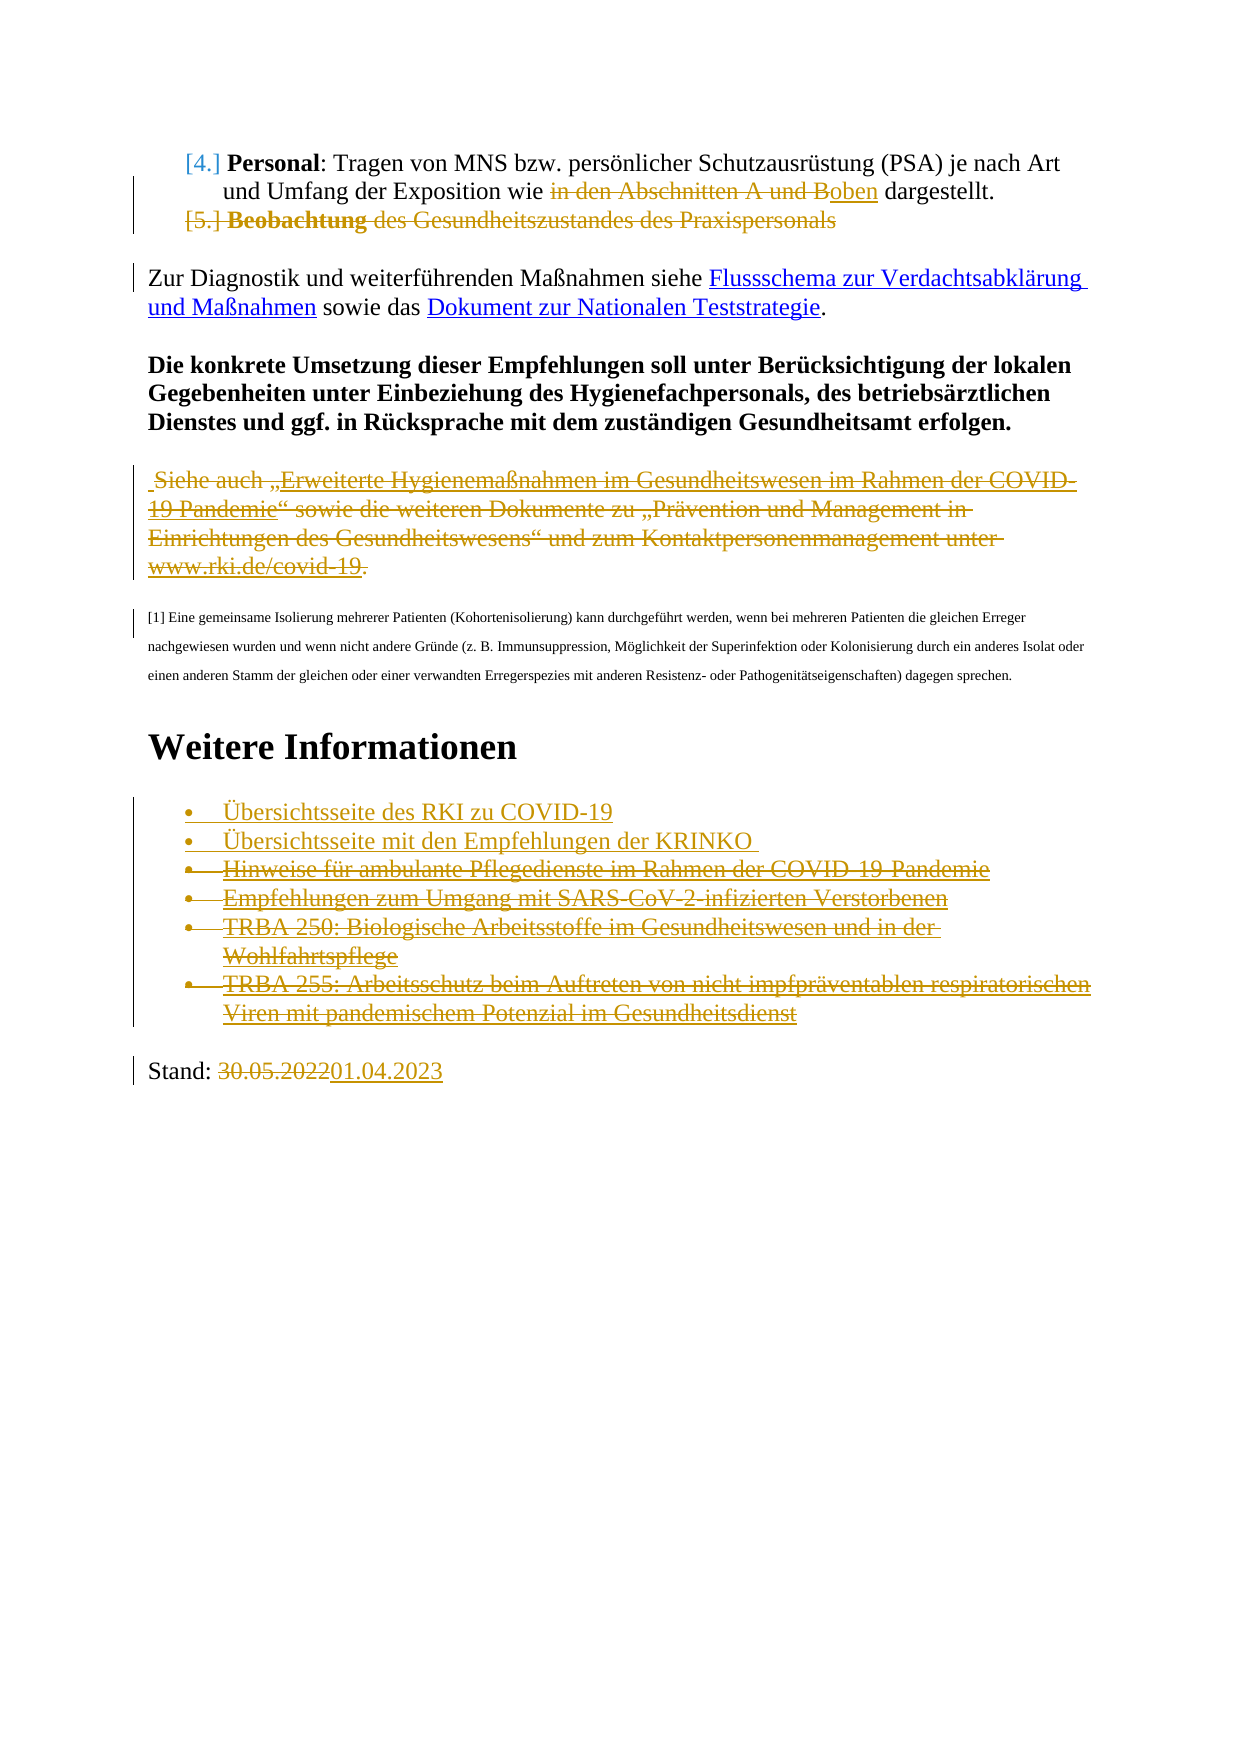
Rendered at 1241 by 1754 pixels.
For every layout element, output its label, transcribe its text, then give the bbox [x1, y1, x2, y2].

text Stand: [148, 1056, 1093, 1085]
text Weitere Informationen [148, 725, 1093, 768]
text Zur Diagnostik und weiterführenden Maßnahmen siehe Flussschema zur Verdachtsabklärung und Maßnahmen sowie das Dokument zur Nationalen Teststrategie. [148, 263, 1093, 321]
list Personal: Tragen von MNS bzw. persönlicher Schutzausrüstung (PSA) je nach Art und Umfang der Exposition wie dargestellt. [185, 148, 1093, 205]
text Die konkrete Umsetzung dieser Empfehlungen soll unter Berücksichtigung der lokalen Gegebenheiten unter Einbeziehung des Hygienefachpersonals, des betriebsärztlichen Dienstes und ggf. in Rücksprache mit dem zuständigen Gesundheitsamt erfolgen. [148, 350, 1093, 436]
text [1] Eine gemeinsame Isolierung mehrerer Patienten (Kohortenisolierung) kann durchgeführt werden, wenn bei mehreren Patienten die gleichen Erreger nachgewiesen wurden und wenn nicht andere Gründe (z. B. Immunsuppression, Möglichkeit der Superinfektion oder Kolonisierung durch ein anderes Isolat oder einen anderen Stamm der gleichen oder einer verwandten Erregerspezies mit anderen Resistenz- oder Pathogenitätseigenschaften) dagegen sprechen. [148, 609, 1093, 696]
